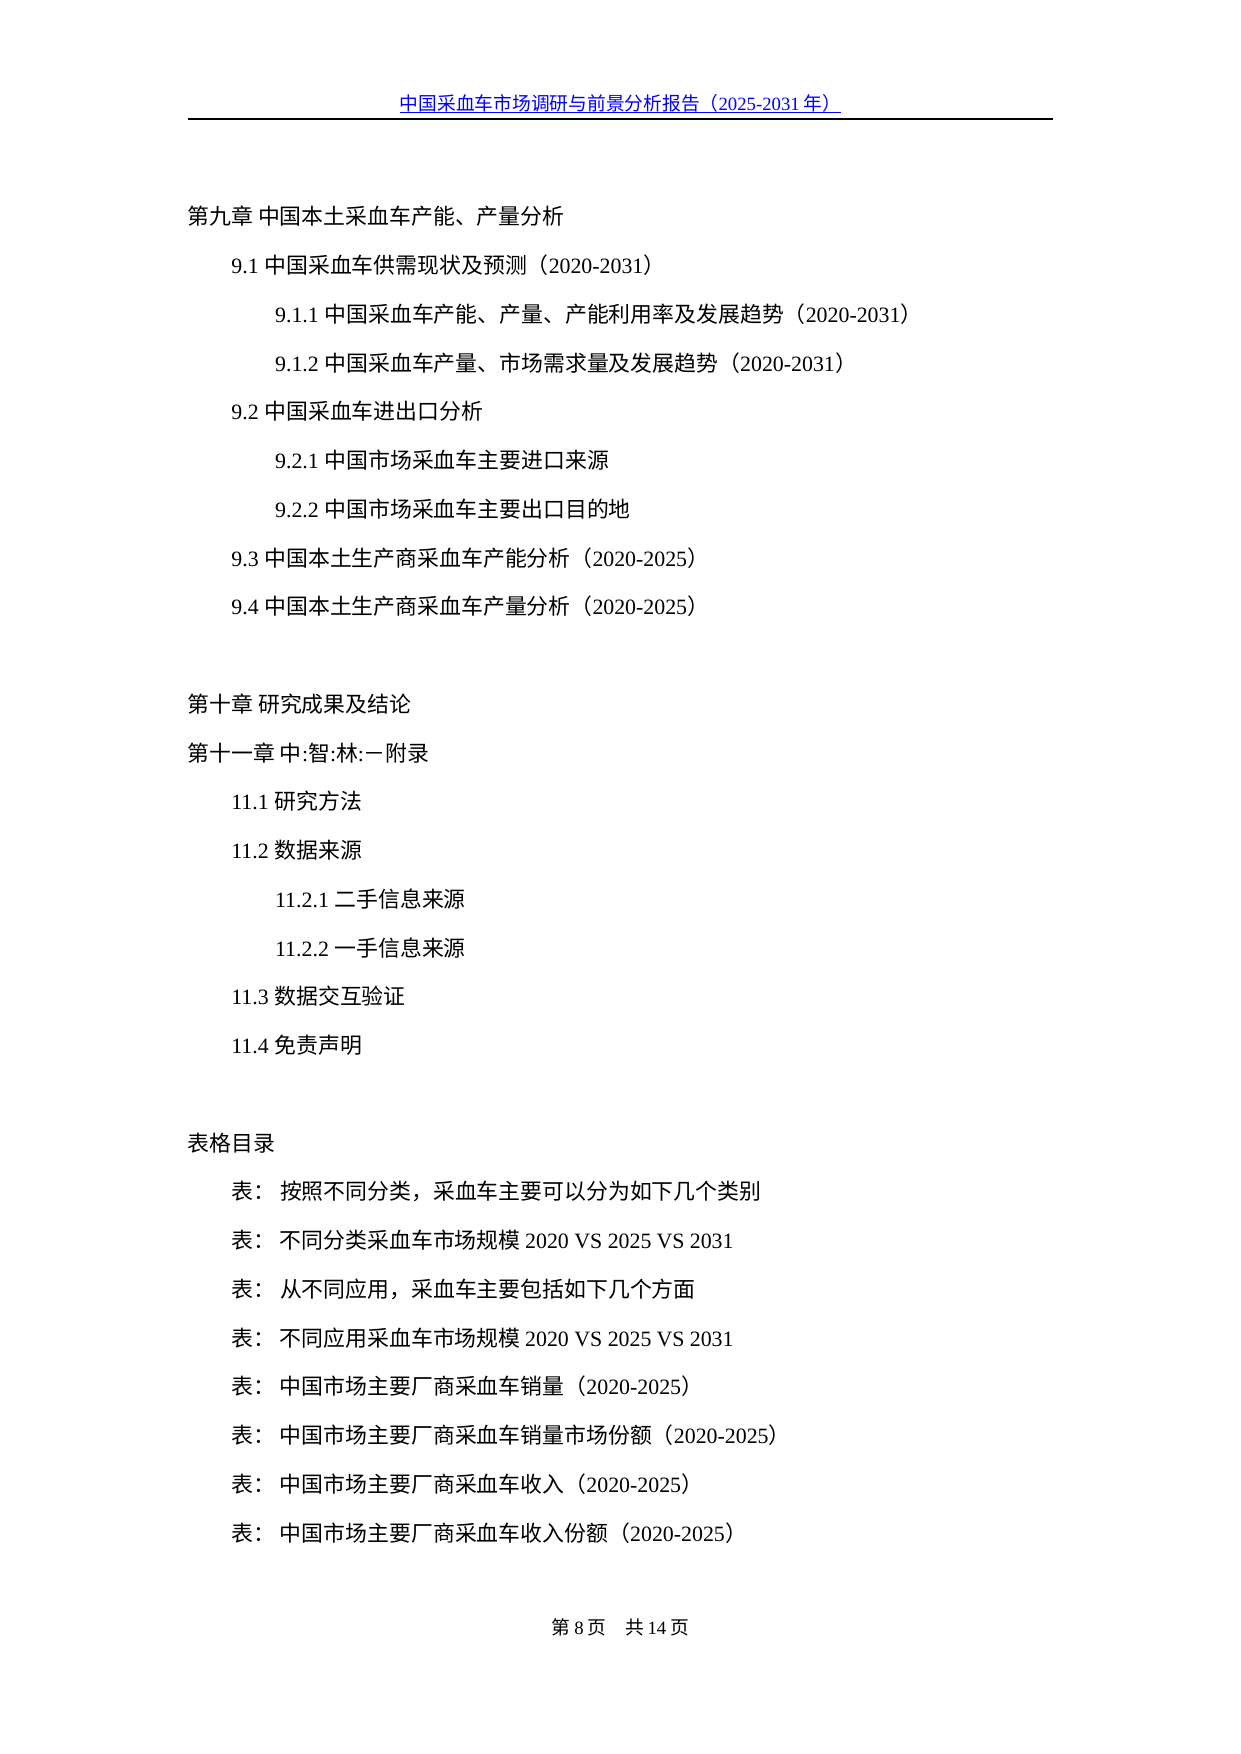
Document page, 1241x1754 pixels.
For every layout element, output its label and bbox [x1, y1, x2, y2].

text [187, 150, 1053, 1548]
